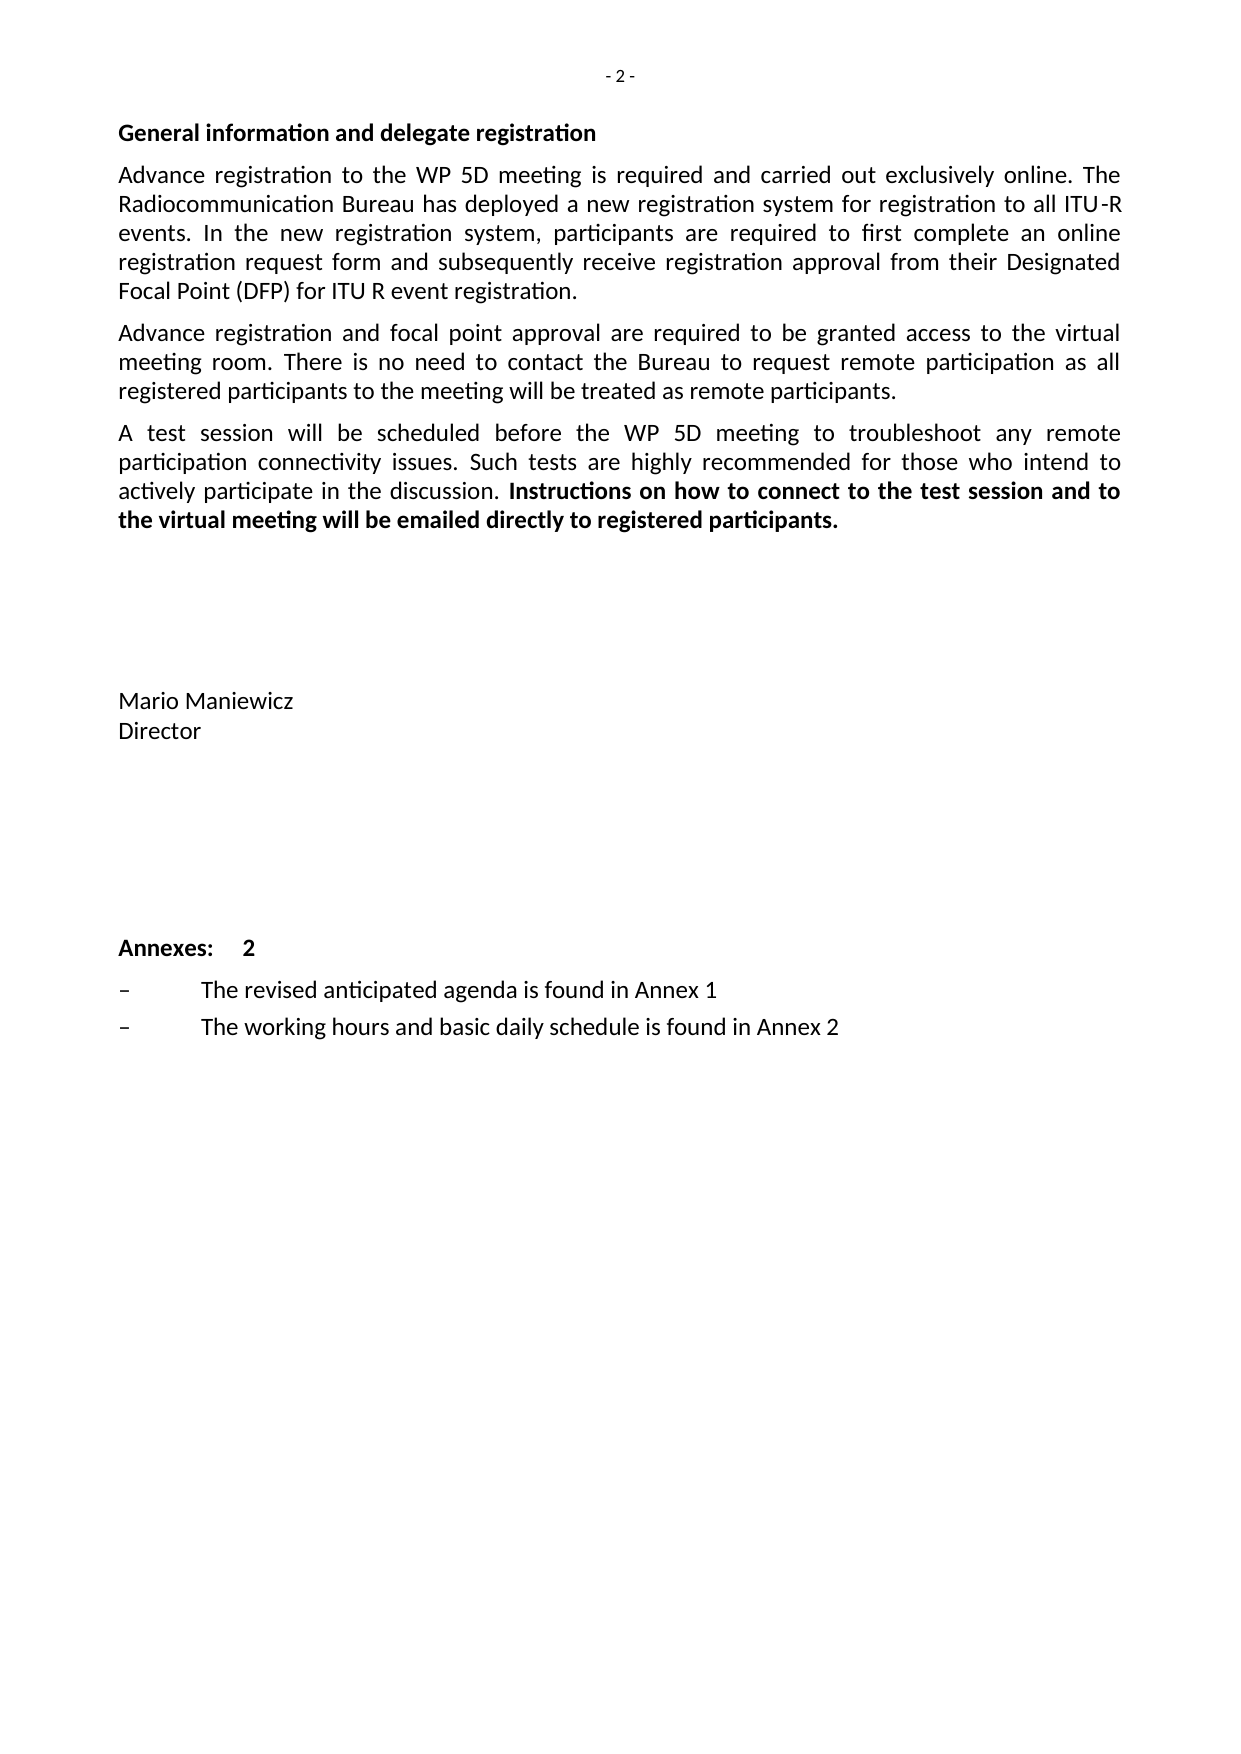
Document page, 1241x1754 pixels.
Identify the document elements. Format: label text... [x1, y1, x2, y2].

text Advance registration and focal point approval are required to be granted access to the virtual meeting room. There is no need to contact the Bureau to request remote participation as all registered participants to the meeting will be treated as remote participants. [118, 318, 1122, 406]
subtitle General information and delegate registration [118, 118, 1122, 147]
text A test session will be scheduled before the WP 5D meeting to troubleshoot any remote participation connectivity issues. Such tests are highly recommended for those who intend to actively participate in the discussion. Instructions on how to connect to the test session and to the virtual meeting will be emailed directly to registered participants. [118, 418, 1122, 535]
text – The working hours and basic daily schedule is found in Annex 2 [118, 1012, 1122, 1042]
text Advance registration to the WP 5D meeting is required and carried out exclusively online. The Radiocommunication Bureau has deployed a new registration system for registration to all ITU-R events. In the new registration system, participants are required to first complete an online registration request form and subsequently receive registration approval from their Designated Focal Point (DFP) for ITU R event registration. [118, 160, 1122, 306]
text Mario Maniewicz Director [118, 685, 1122, 746]
text – The revised anticipated agenda is found in Annex 1 [118, 975, 1122, 1004]
text Annexes: 2 [118, 933, 1122, 962]
